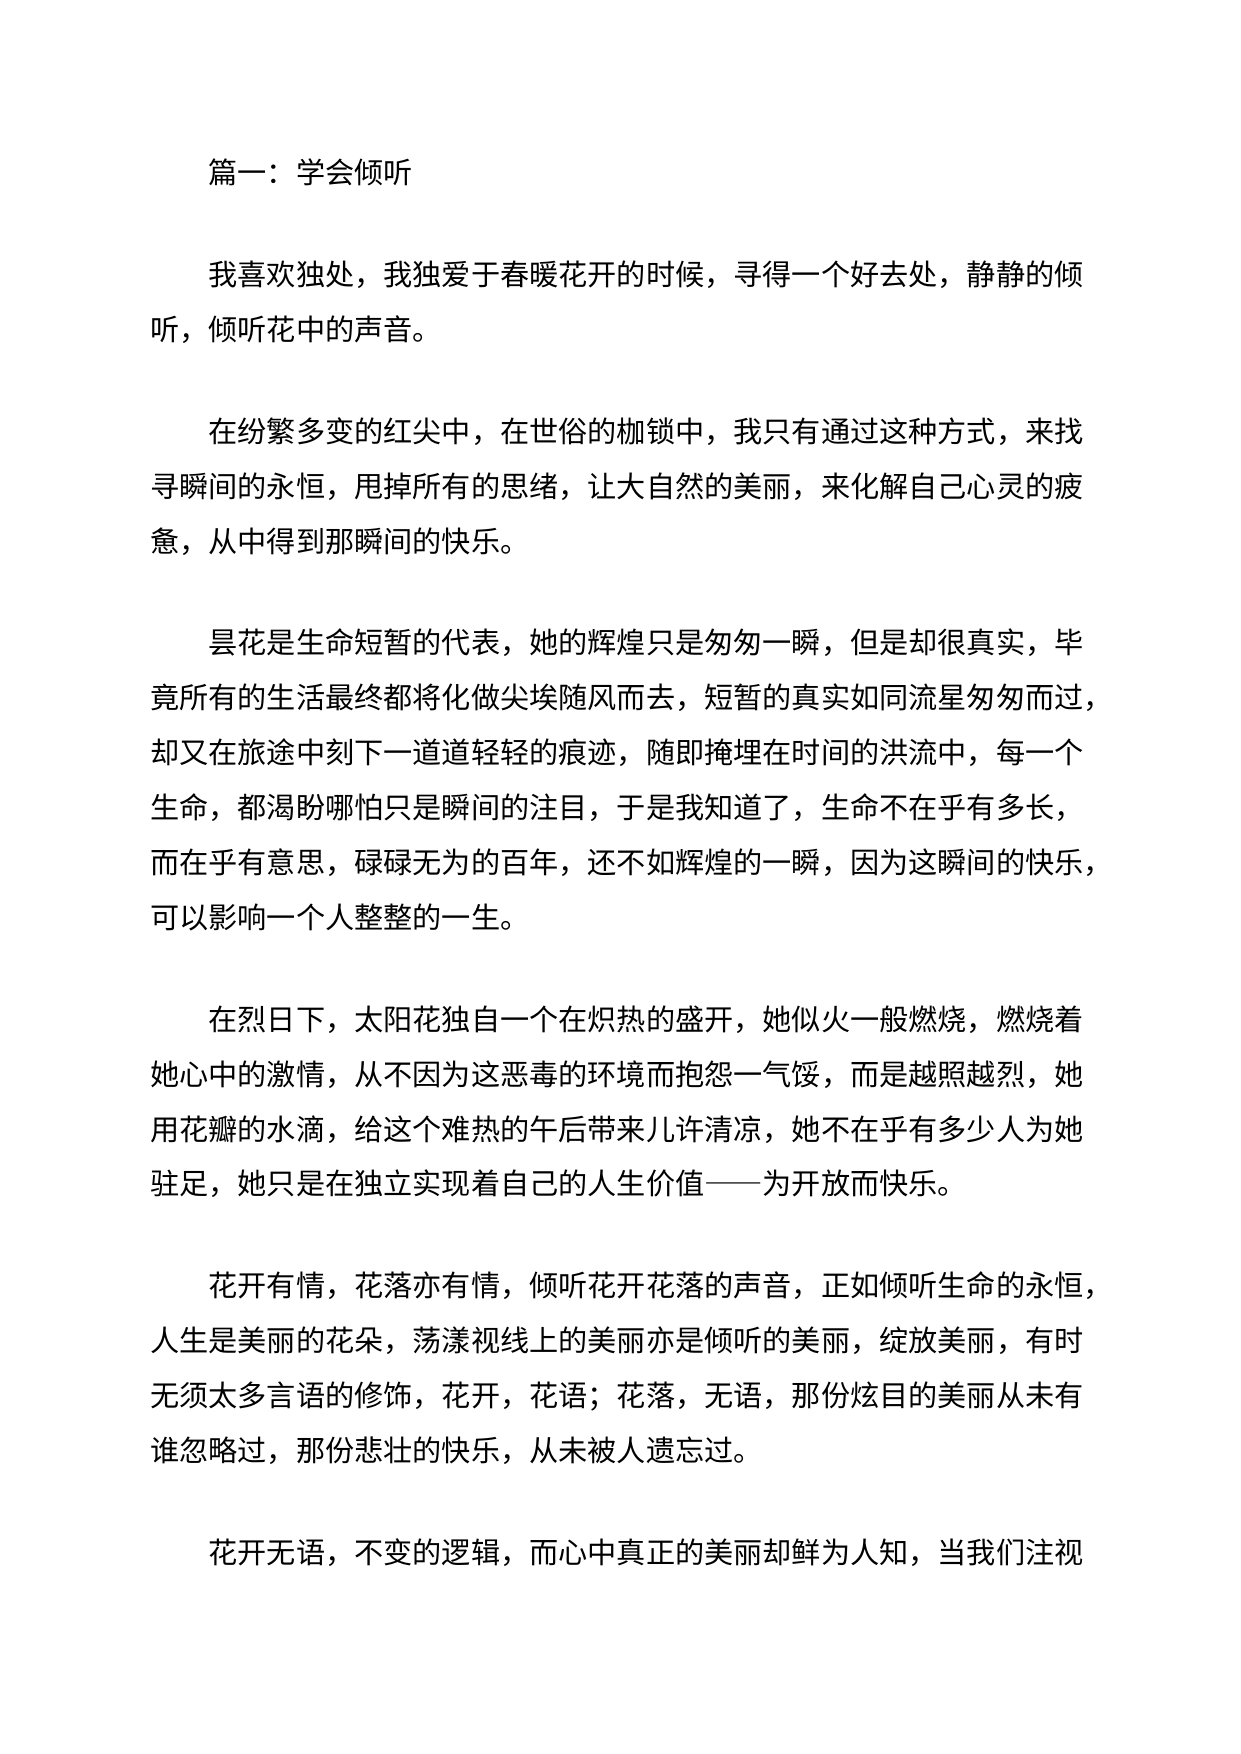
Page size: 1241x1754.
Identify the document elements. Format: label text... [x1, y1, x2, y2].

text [150, 1529, 1090, 1571]
text 我喜欢独处，我独爱于春暖花开的时候，寻得一个好去处，静静的倾听，倾听花中的声音。 [150, 252, 1090, 349]
text 在烈日下，太阳花独自一个在炽热的盛开，她似火一般燃烧，燃烧着她心中的激情，从不因为这恶毒的环境而抱怨一气馁，而是越照越烈，她用花瓣的水滴，给这个难热的午后带来儿许清凉，她不在乎有多少人为她驻足，她只是在独立实现着自己的人生价值——为开放而快乐。 [150, 996, 1090, 1203]
text 昙花是生命短暂的代表，她的辉煌只是匆匆一瞬，但是却很真实，毕竟所有的生活最终都将化做尖埃随风而去，短暂的真实如同流星匆匆而过，却又在旅途中刻下一道道轻轻的痕迹，随即掩埋在时间的洪流中，每一个生命，都渴盼哪怕只是瞬间的注目，于是我知道了，生命不在乎有多长，而在乎有意思，碌碌无为的百年，还不如辉煌的一瞬，因为这瞬间的快乐，可以影响一个人整整的一生。 [150, 620, 1090, 937]
text 花开有情，花落亦有情，倾听花开花落的声音，正如倾听生命的永恒，人生是美丽的花朵，荡漾视线上的美丽亦是倾听的美丽，绽放美丽，有时无须太多言语的修饰，花开，花语；花落，无语，那份炫目的美丽从未有谁忽略过，那份悲壮的快乐，从未被人遗忘过。 [150, 1263, 1090, 1470]
text 在纷繁多变的红尖中，在世俗的枷锁中，我只有通过这种方式，来找寻瞬间的永恒，甩掉所有的思绪，让大自然的美丽，来化解自己心灵的疲惫，从中得到那瞬间的快乐。 [150, 408, 1090, 561]
text 篇一：学会倾听 [150, 150, 1090, 192]
